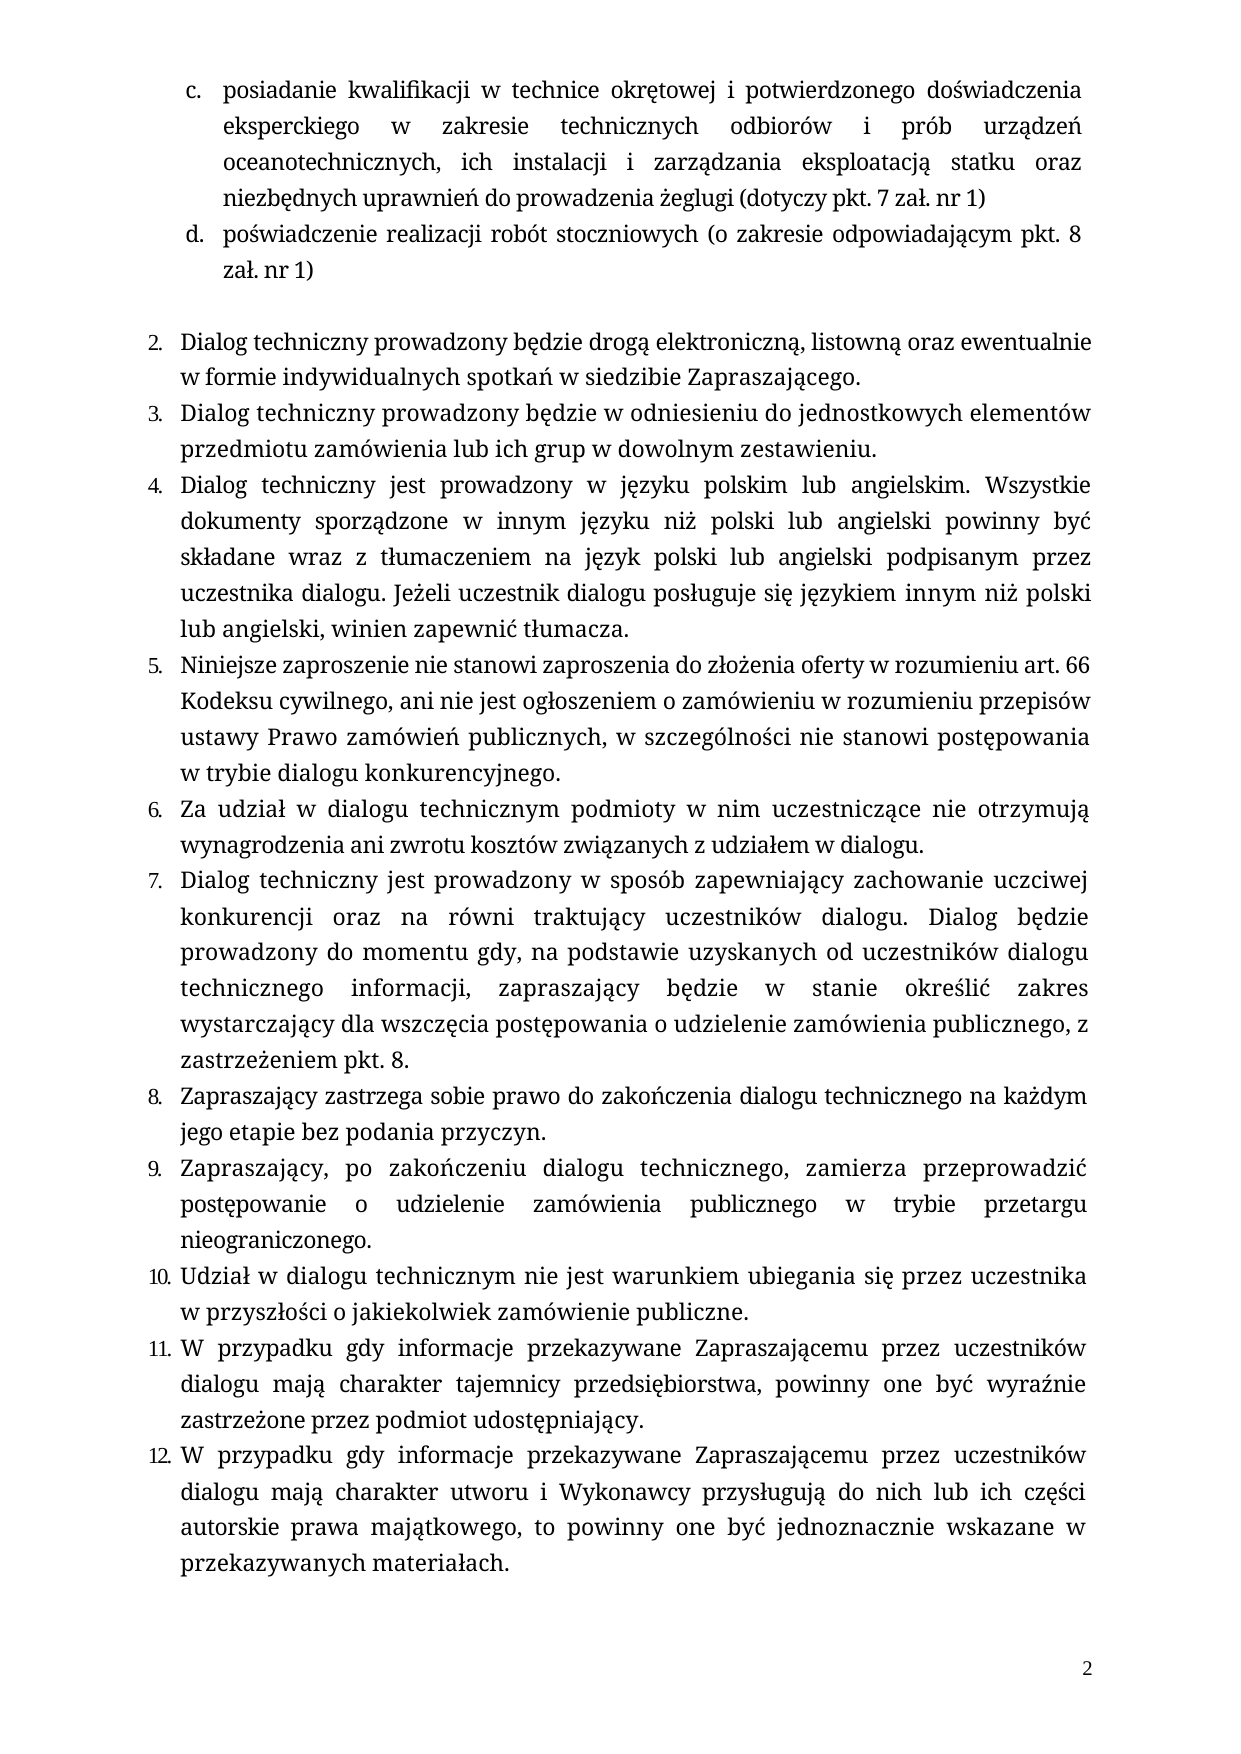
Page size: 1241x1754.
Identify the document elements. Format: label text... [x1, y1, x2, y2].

list Dialog techniczny prowadzony będzie w odniesieniu do jednostkowych elementów przedmiotu zamówienia lub ich grup w dowolnym zestawieniu. [148, 397, 1092, 464]
list Zapraszający zastrzega sobie prawo do zakończenia dialogu technicznego na każdym jego etapie bez podania przyczyn. [148, 1080, 1088, 1147]
list W przypadku gdy informacje przekazywane Zapraszającemu przez uczestników dialogu mają charakter tajemnicy przedsiębiorstwa, powinny one być wyraźnie zastrzeżone przez podmiot udostępniający. [148, 1332, 1087, 1435]
list Dialog techniczny jest prowadzony w sposób zapewniający zachowanie uczciwej konkurencji oraz na równi traktujący uczestników dialogu. Dialog będzie prowadzony do momentu gdy, na podstawie uzyskanych od uczestników dialogu technicznego informacji, zapraszający będzie w stanie określić zakres wystarczający dla wszczęcia postępowania o udzielenie zamówienia publicznego, z zastrzeżeniem pkt. 8. [148, 864, 1089, 1075]
list Zapraszający, po zakończeniu dialogu technicznego, zamierza przeprowadzić postępowanie o udzielenie zamówienia publicznego w trybie przetargu nieograniczonego. [148, 1152, 1088, 1255]
list Udział w dialogu technicznym nie jest warunkiem ubiegania się przez uczestnika w przyszłości o jakiekolwiek zamówienie publiczne. [148, 1260, 1088, 1327]
list poświadczenie realizacji robót stoczniowych (o zakresie odpowiadającym pkt. 8 zał. nr 1) [185, 218, 1083, 285]
list Dialog techniczny prowadzony będzie drogą elektroniczną, listowną oraz ewentualnie w formie indywidualnych spotkań w siedzibie Zapraszającego. [148, 325, 1092, 393]
list W przypadku gdy informacje przekazywane Zapraszającemu przez uczestników dialogu mają charakter utworu i Wykonawcy przysługują do nich lub ich części autorskie prawa majątkowego, to powinny one być jednoznacznie wskazane w przekazywanych materiałach. [148, 1439, 1087, 1578]
list posiadanie kwalifikacji w technice okrętowej i potwierdzonego doświadczenia eksperckiego w zakresie technicznych odbiorów i prób urządzeń oceanotechnicznych, ich instalacji i zarządzania eksploatacją statku oraz niezbędnych uprawnień do prowadzenia żeglugi (dotyczy pkt. 7 zał. nr 1) [185, 74, 1083, 213]
list Za udział w dialogu technicznym podmioty w nim uczestniczące nie otrzymują wynagrodzenia ani zwrotu kosztów związanych z udziałem w dialogu. [148, 793, 1092, 860]
list Dialog techniczny jest prowadzony w języku polskim lub angielskim. Wszystkie dokumenty sporządzone w innym języku niż polski lub angielski powinny być składane wraz z tłumaczeniem na język polski lub angielski podpisanym przez uczestnika dialogu. Jeżeli uczestnik dialogu posługuje się językiem innym niż polski lub angielski, winien zapewnić tłumacza. [148, 469, 1092, 644]
list Niniejsze zaproszenie nie stanowi zaproszenia do złożenia oferty w rozumieniu art. 66 Kodeksu cywilnego, ani nie jest ogłoszeniem o zamówieniu w rozumieniu przepisów ustawy Prawo zamówień publicznych, w szczególności nie stanowi postępowania w trybie dialogu konkurencyjnego. [148, 649, 1091, 788]
